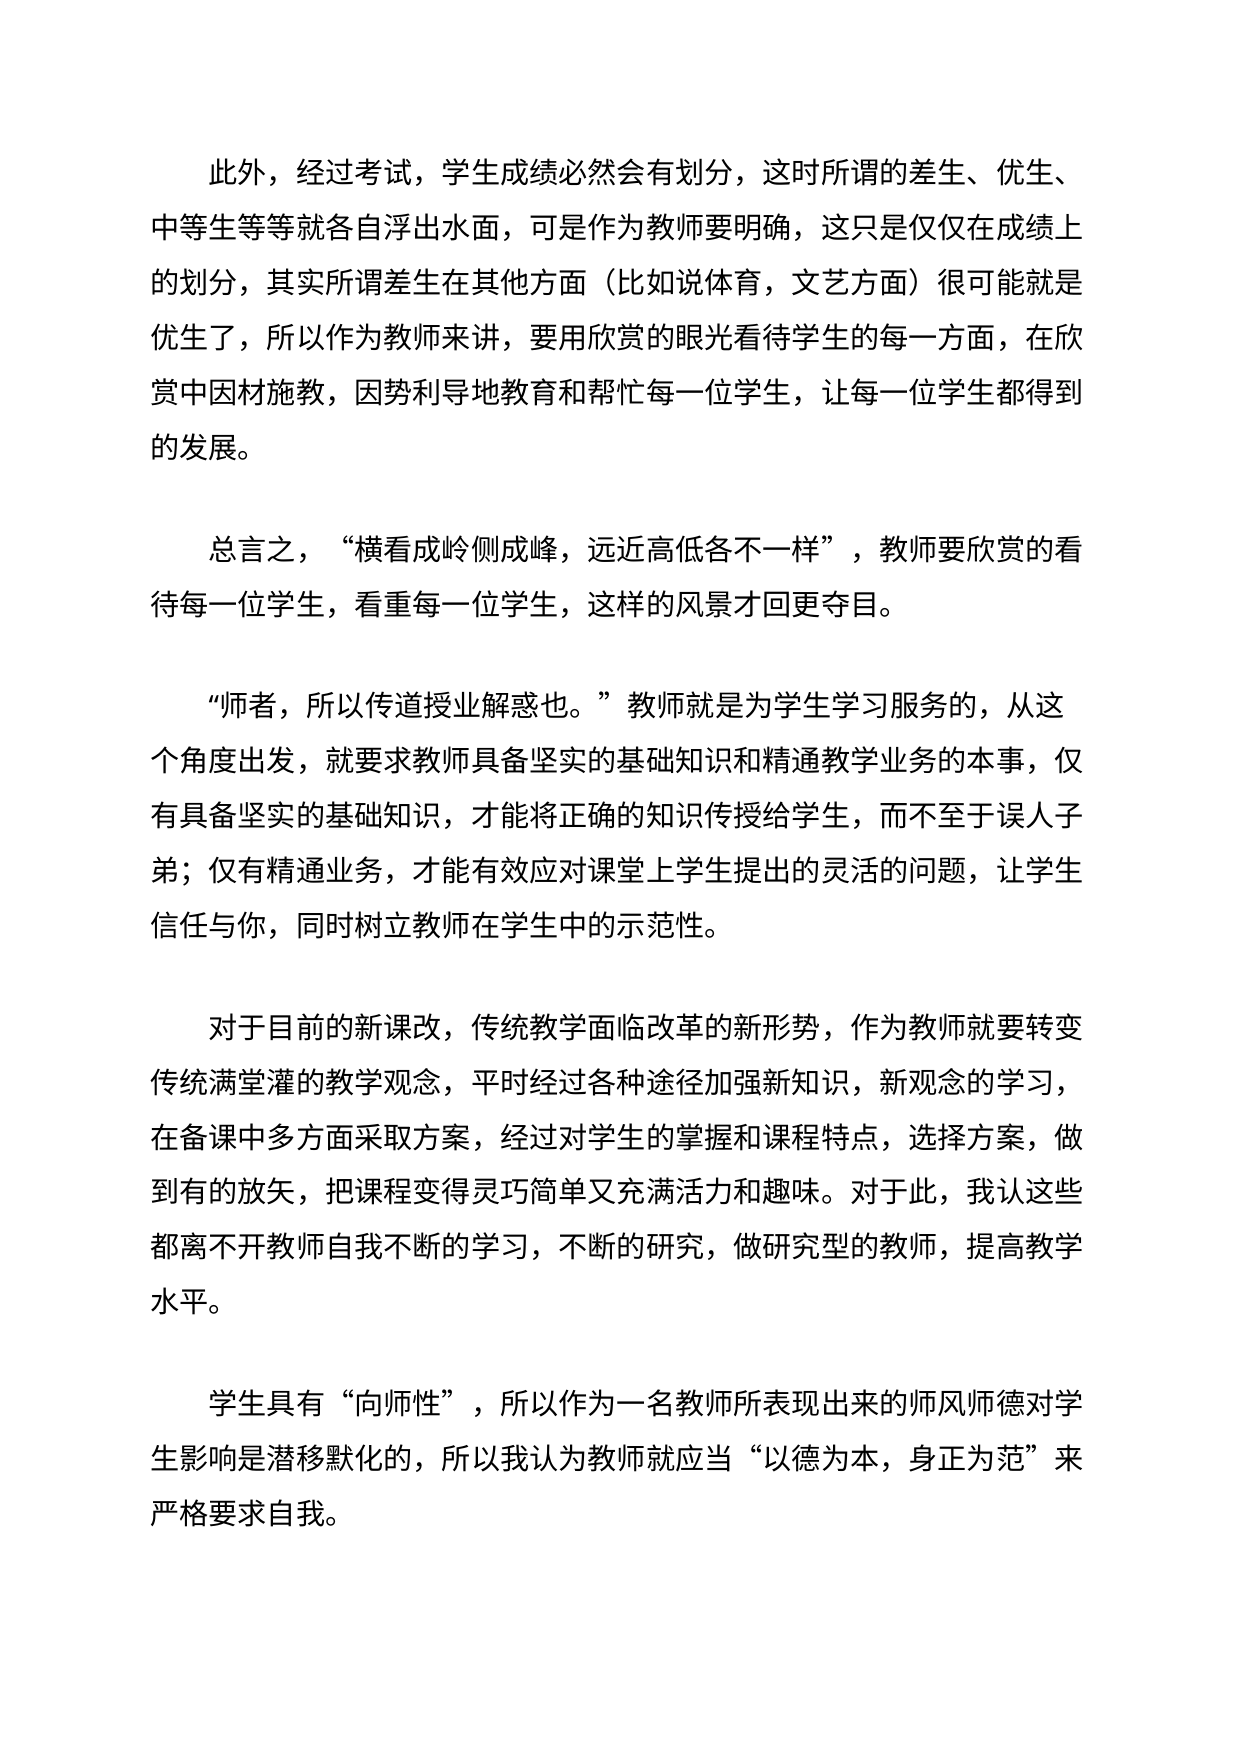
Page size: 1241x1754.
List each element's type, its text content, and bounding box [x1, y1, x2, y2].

text 总言之，“横看成岭侧成峰，远近高低各不一样”，教师要欣赏的看待每一位学生，看重每一位学生，这样的风景才回更夺目。 [150, 526, 1090, 623]
text 对于目前的新课改，传统教学面临改革的新形势，作为教师就要转变传统满堂灌的教学观念，平时经过各种途径加强新知识，新观念的学习，在备课中多方面采取方案，经过对学生的掌握和课程特点，选择方案，做到有的放矢，把课程变得灵巧简单又充满活力和趣味。对于此，我认这些都离不开教师自我不断的学习，不断的研究，做研究型的教师，提高教学水平。 [150, 1004, 1090, 1321]
text 学生具有“向师性”，所以作为一名教师所表现出来的师风师德对学生影响是潜移默化的，所以我认为教师就应当“以德为本，身正为范”来严格要求自我。 [150, 1381, 1090, 1533]
text “师者，所以传道授业解惑也。”教师就是为学生学习服务的，从这个角度出发，就要求教师具备坚实的基础知识和精通教学业务的本事，仅有具备坚实的基础知识，才能将正确的知识传授给学生，而不至于误人子弟；仅有精通业务，才能有效应对课堂上学生提出的灵活的问题，让学生信任与你，同时树立教师在学生中的示范性。 [150, 683, 1090, 945]
text 此外，经过考试，学生成绩必然会有划分，这时所谓的差生、优生、中等生等等就各自浮出水面，可是作为教师要明确，这只是仅仅在成绩上的划分，其实所谓差生在其他方面（比如说体育，文艺方面）很可能就是优生了，所以作为教师来讲，要用欣赏的眼光看待学生的每一方面，在欣赏中因材施教，因势利导地教育和帮忙每一位学生，让每一位学生都得到的发展。 [150, 150, 1090, 467]
